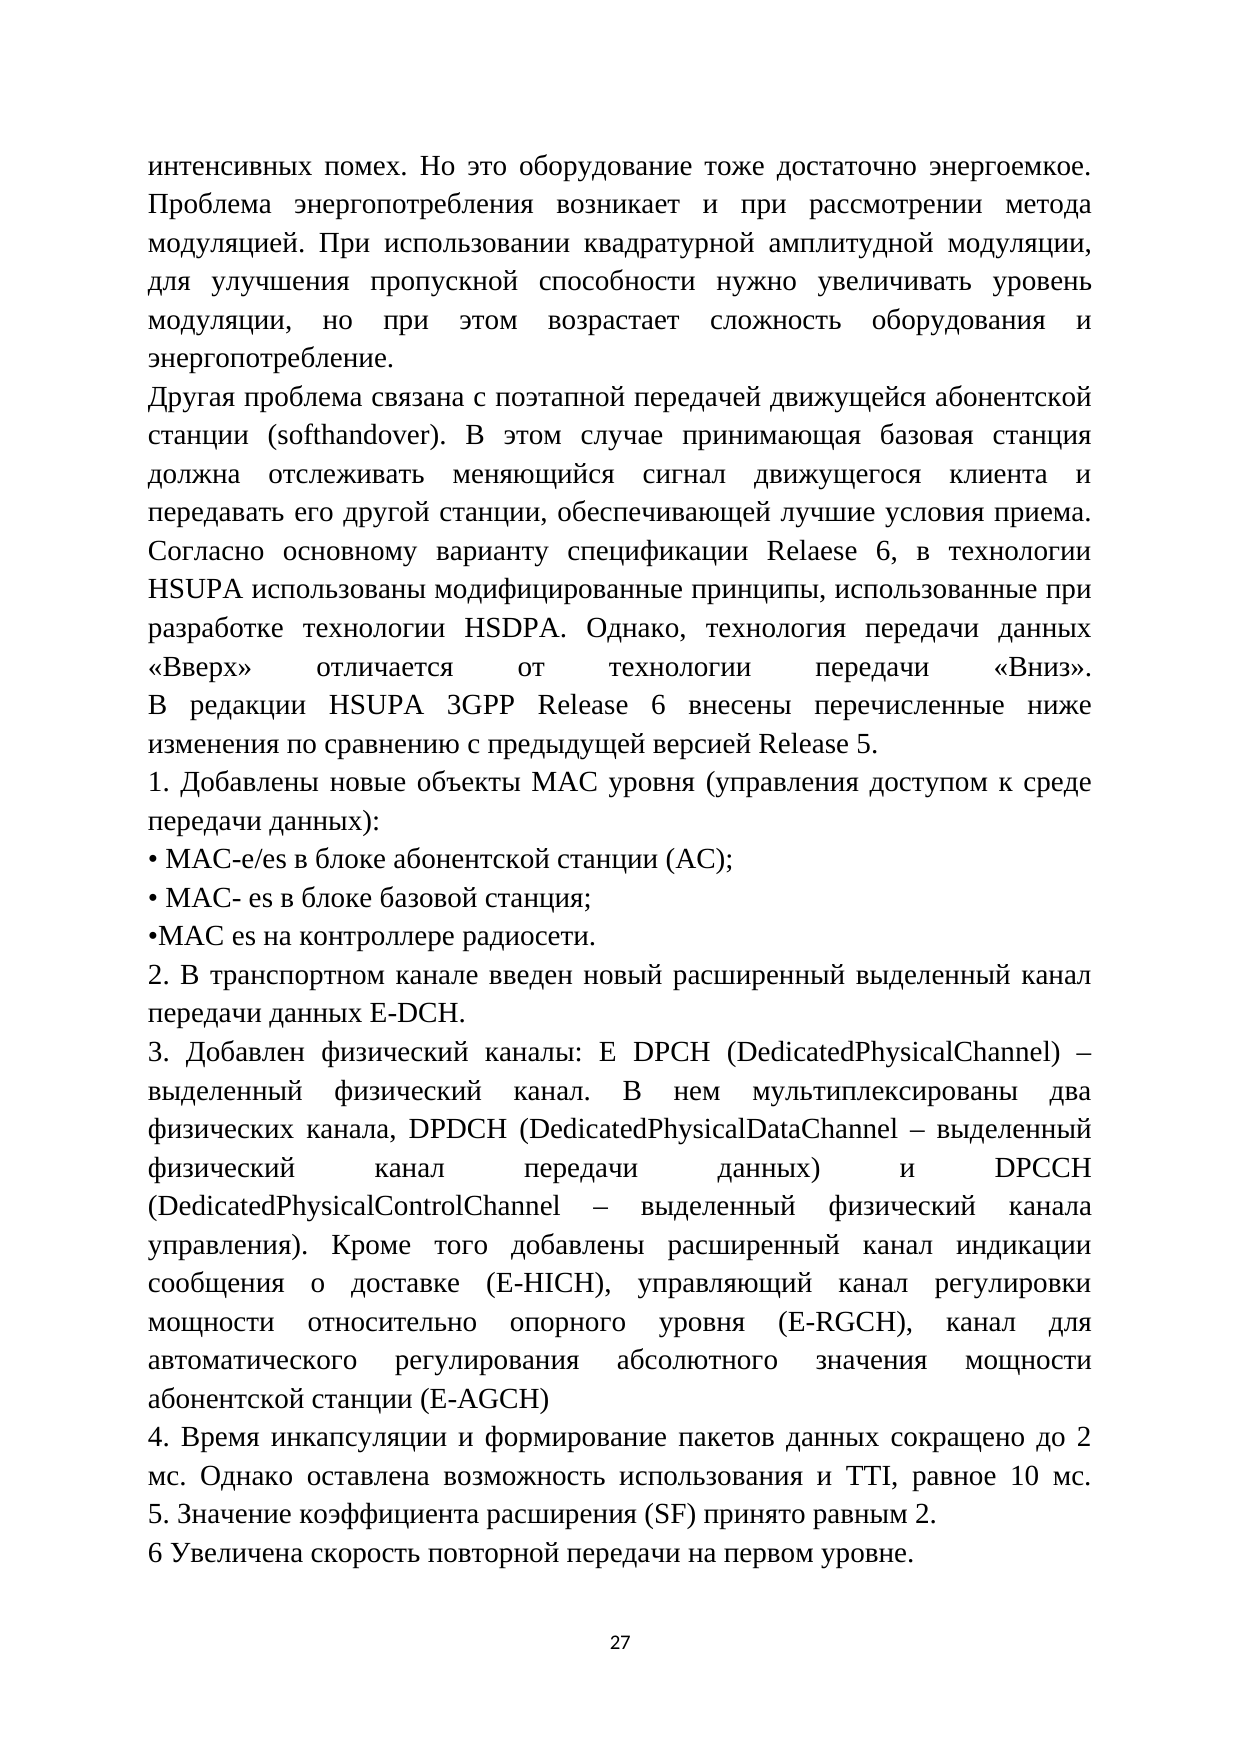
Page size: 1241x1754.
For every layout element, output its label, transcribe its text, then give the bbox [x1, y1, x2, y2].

text 6 Увеличена скорость повторной передачи на первом уровне. [148, 1535, 1092, 1569]
text 2. В транспортном канале введен новый расширенный выделенный канал передачи данных E-DCH. [148, 957, 1092, 1029]
text 4. Время инкапсуляции и формирование пакетов данных сокращено до 2 мс. Однако оставлена возможность использования и TTI, равное 10 мс. 5. Значение коэффициента расширения (SF) принято равным 2. [148, 1419, 1092, 1530]
text •MAC es на контроллере радиосети. [148, 918, 1092, 952]
text • MAC-e/es в блоке абонентской станции (АС); [148, 841, 1092, 875]
text 1. Добавлены новые объекты МАС уровня (управления доступом к среде передачи данных): [148, 764, 1092, 836]
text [148, 148, 1092, 759]
text • MAC- es в блоке базовой станция; [148, 880, 1092, 913]
text 3. Добавлен физический каналы: E DPCH (DedicatedPhysicalChannel) – выделенный физический канал. В нем мультиплексированы два физических канала, DPDCH (DedicatedPhysicalDataChannel – выделенный физический канал передачи данных) и DPCCH (DedicatedPhysicalControlChannel – выделенный физический канала управления). Кроме того добавлены расширенный канал индикации сообщения о доставке (E-HICH), управляющий канал регулировки мощности относительно опорного уровня (E-RGCH), канал для автоматического регулирования абсолютного значения мощности абонентской станции (E-AGCH) [148, 1034, 1092, 1414]
